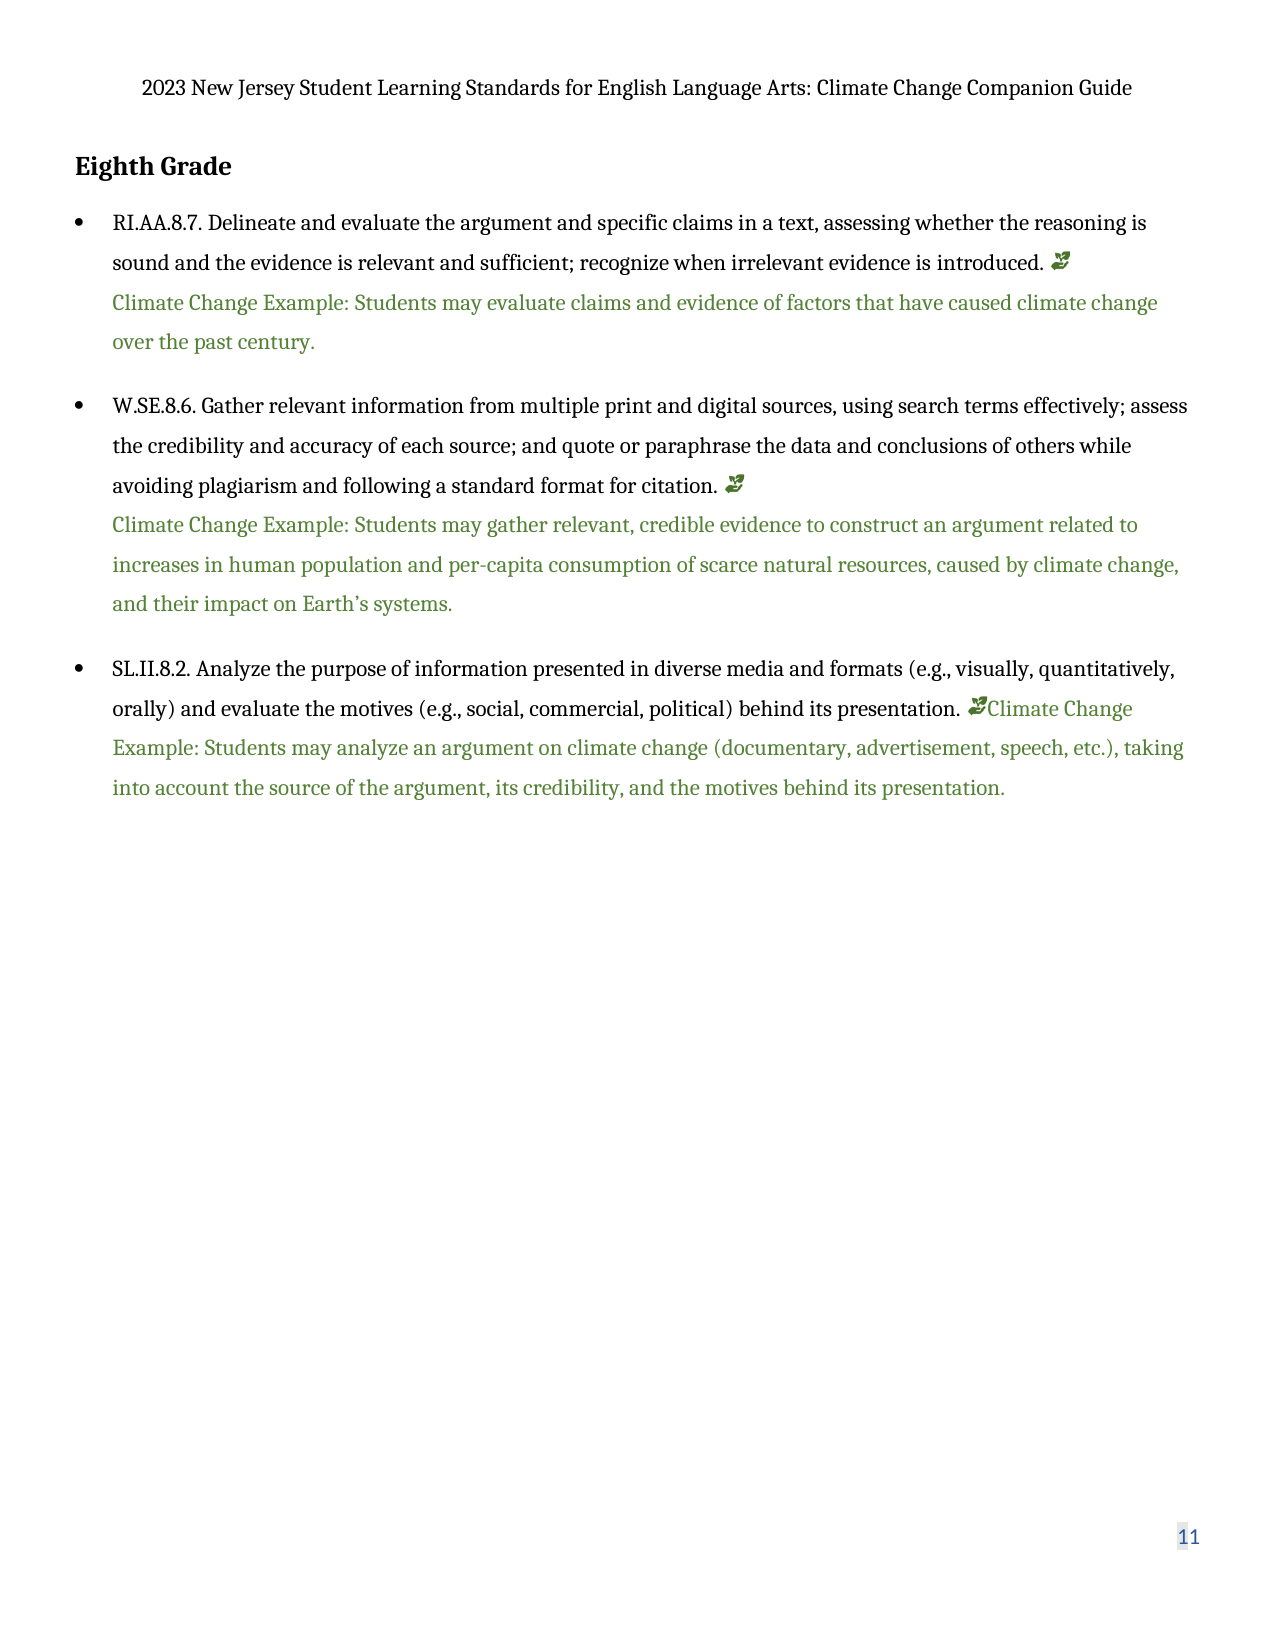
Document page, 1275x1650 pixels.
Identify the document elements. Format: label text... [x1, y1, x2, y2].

picture [723, 472, 745, 494]
list RI.AA.8.7. Delineate and evaluate the argument and specific claims in a text, assessing whether the reasoning is sound and the evidence is relevant and sufficient; recognize when irrelevant evidence is introduced. Climate Change Example: Students may evaluate claims and evidence of factors that have caused climate change over the past century. [75, 210, 1200, 355]
picture [966, 695, 988, 716]
list W.SE.8.6. Gather relevant information from multiple print and digital sources, using search terms effectively; assess the credibility and accuracy of each source; and quote or paraphrase the data and conclusions of others while avoiding plagiarism and following a standard format for citation. Climate Change Example: Students may gather relevant, credible evidence to construct an argument related to increases in human population and per-capita consumption of scarce natural resources, caused by climate change, and their impact on Earth’s systems. [75, 393, 1200, 617]
picture [1049, 249, 1071, 271]
text Eighth Grade [75, 151, 1200, 182]
list SL.II.8.2. Analyze the purpose of information presented in diverse media and formats (e.g., visually, quantitatively, orally) and evaluate the motives (e.g., social, commercial, political) behind its presentation. Climate Change Example: Students may analyze an argument on climate change (documentary, advertisement, speech, etc.), taking into account the source of the argument, its credibility, and the motives behind its presentation. [75, 656, 1200, 801]
